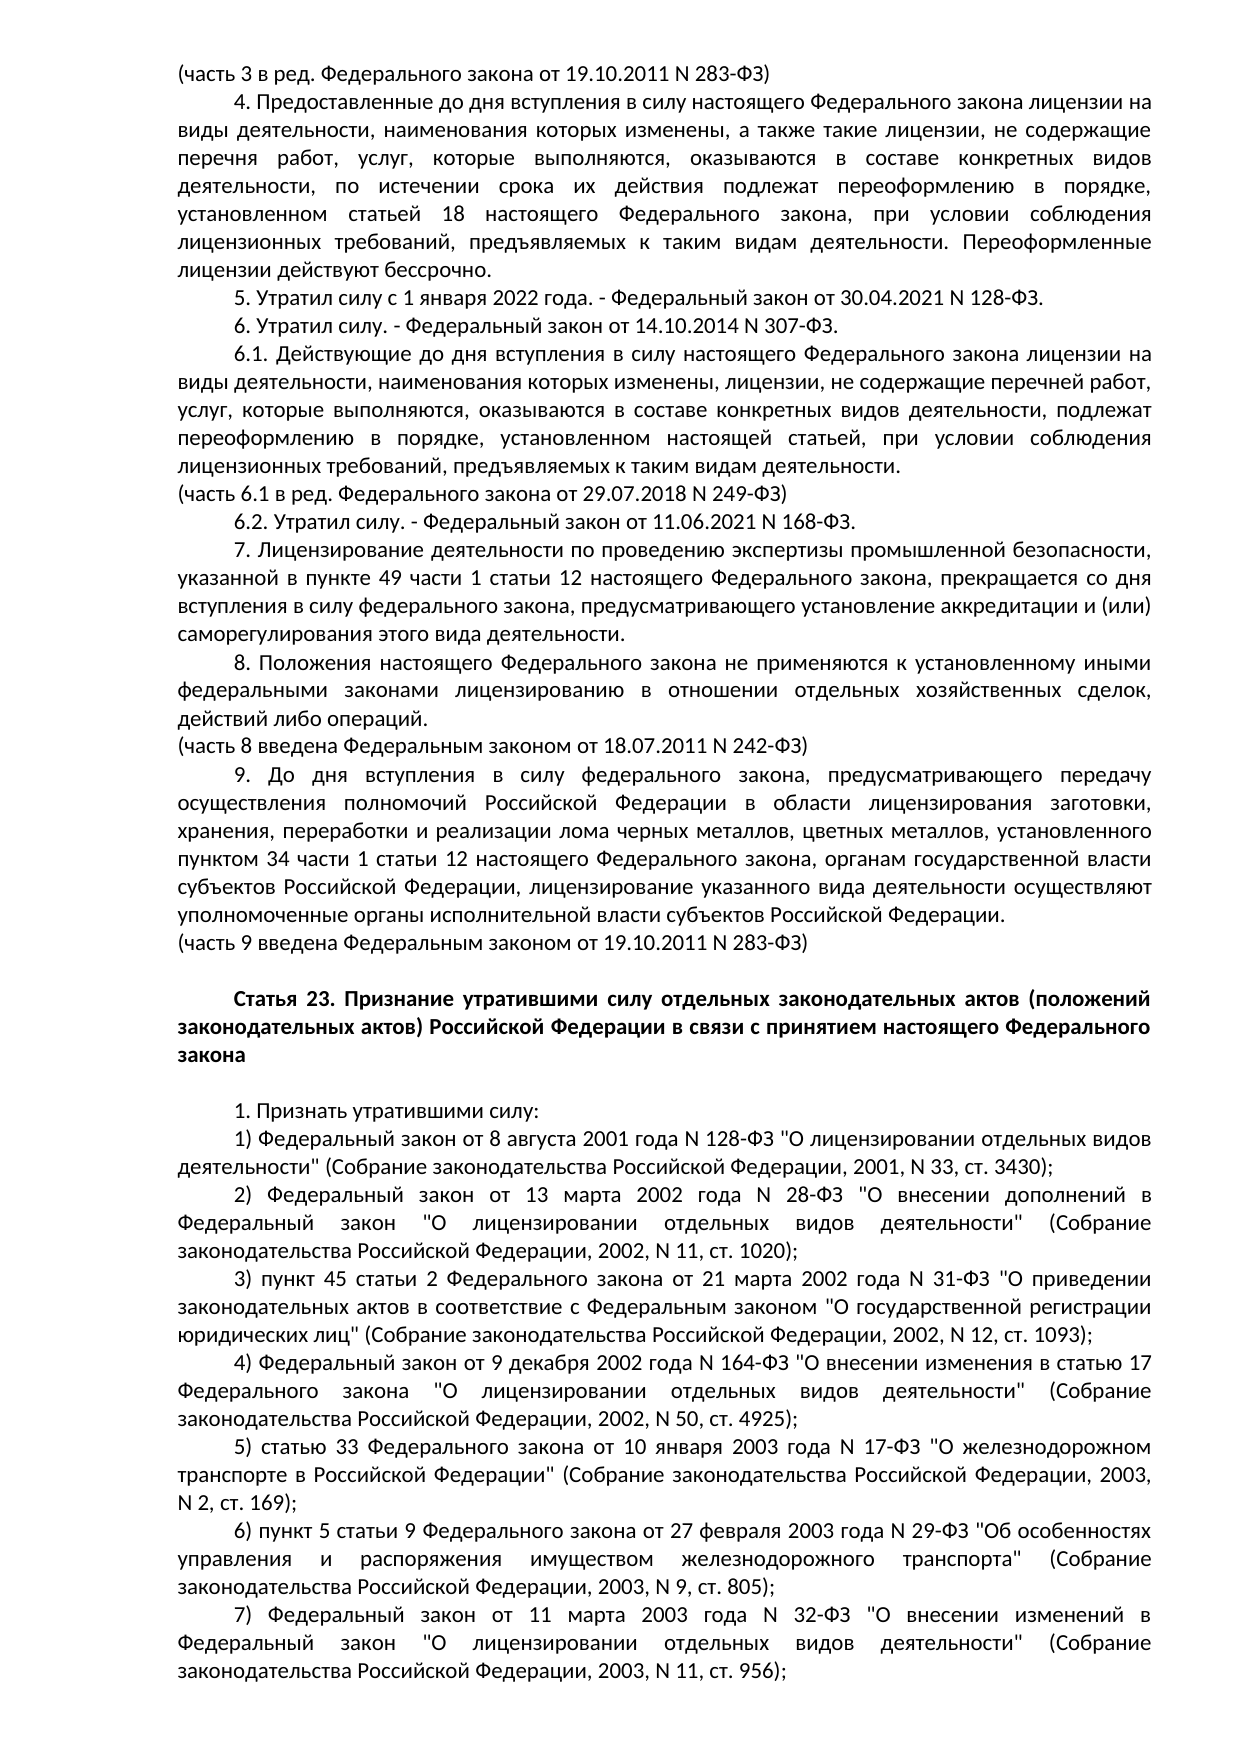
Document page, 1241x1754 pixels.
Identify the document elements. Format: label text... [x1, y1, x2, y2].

text 4) Федеральный закон от 9 декабря 2002 года N 164-ФЗ "О внесении изменения в статью 17 Федерального закона "О лицензировании отдельных видов деятельности" (Собрание законодательства Российской Федерации, 2002, N 50, ст. 4925); [177, 1348, 1152, 1432]
text 9. До дня вступления в силу федерального закона, предусматривающего передачу осуществления полномочий Российской Федерации в области лицензирования заготовки, хранения, переработки и реализации лома черных металлов, цветных металлов, установленного пунктом 34 части 1 статьи 12 настоящего Федерального закона, органам государственной власти субъектов Российской Федерации, лицензирование указанного вида деятельности осуществляют уполномоченные органы исполнительной власти субъектов Российской Федерации. [177, 760, 1152, 928]
text 3) пункт 45 статьи 2 Федерального закона от 21 марта 2002 года N 31-ФЗ "О приведении законодательных актов в соответствие с Федеральным законом "О государственной регистрации юридических лиц" (Собрание законодательства Российской Федерации, 2002, N 12, ст. 1093); [177, 1264, 1152, 1348]
text 7) Федеральный закон от 11 марта 2003 года N 32-ФЗ "О внесении изменений в Федеральный закон "О лицензировании отдельных видов деятельности" (Собрание законодательства Российской Федерации, 2003, N 11, ст. 956); [177, 1600, 1152, 1684]
text 6.2. Утратил силу. - Федеральный закон от 11.06.2021 N 168-ФЗ. [177, 507, 1152, 536]
text 1) Федеральный закон от 8 августа 2001 года N 128-ФЗ "О лицензировании отдельных видов деятельности" (Собрание законодательства Российской Федерации, 2001, N 33, ст. 3430); [177, 1124, 1152, 1180]
text 7. Лицензирование деятельности по проведению экспертизы промышленной безопасности, указанной в пункте 49 части 1 статьи 12 настоящего Федерального закона, прекращается со дня вступления в силу федерального закона, предусматривающего установление аккредитации и (или) саморегулирования этого вида деятельности. [177, 536, 1152, 648]
text 5) статью 33 Федерального закона от 10 января 2003 года N 17-ФЗ "О железнодорожном транспорте в Российской Федерации" (Собрание законодательства Российской Федерации, 2003, N 2, ст. 169); [177, 1432, 1152, 1516]
text 6.1. Действующие до дня вступления в силу настоящего Федерального закона лицензии на виды деятельности, наименования которых изменены, лицензии, не содержащие перечней работ, услуг, которые выполняются, оказываются в составе конкретных видов деятельности, подлежат переоформлению в порядке, установленном настоящей статьей, при условии соблюдения лицензионных требований, предъявляемых к таким видам деятельности. [177, 339, 1152, 479]
text (часть 3 в ред. Федерального закона от 19.10.2011 N 283-ФЗ) [177, 59, 1152, 87]
text 5. Утратил силу с 1 января 2022 года. - Федеральный закон от 30.04.2021 N 128-ФЗ. [177, 283, 1152, 311]
text (часть 9 введена Федеральным законом от 19.10.2011 N 283-ФЗ) [177, 928, 1152, 956]
text 2) Федеральный закон от 13 марта 2002 года N 28-ФЗ "О внесении дополнений в Федеральный закон "О лицензировании отдельных видов деятельности" (Собрание законодательства Российской Федерации, 2002, N 11, ст. 1020); [177, 1180, 1152, 1264]
text 4. Предоставленные до дня вступления в силу настоящего Федерального закона лицензии на виды деятельности, наименования которых изменены, а также такие лицензии, не содержащие перечня работ, услуг, которые выполняются, оказываются в составе конкретных видов деятельности, по истечении срока их действия подлежат переоформлению в порядке, установленном статьей 18 настоящего Федерального закона, при условии соблюдения лицензионных требований, предъявляемых к таким видам деятельности. Переоформленные лицензии действуют бессрочно. [177, 87, 1152, 283]
text 8. Положения настоящего Федерального закона не применяются к установленному иными федеральными законами лицензированию в отношении отдельных хозяйственных сделок, действий либо операций. [177, 648, 1152, 732]
text (часть 8 введена Федеральным законом от 18.07.2011 N 242-ФЗ) [177, 732, 1152, 760]
title Статья 23. Признание утратившими силу отдельных законодательных актов (положений законодательных актов) Российской Федерации в связи с принятием настоящего Федерального закона [177, 984, 1152, 1068]
text 6) пункт 5 статьи 9 Федерального закона от 27 февраля 2003 года N 29-ФЗ "Об особенностях управления и распоряжения имуществом железнодорожного транспорта" (Собрание законодательства Российской Федерации, 2003, N 9, ст. 805); [177, 1516, 1152, 1600]
text 6. Утратил силу. - Федеральный закон от 14.10.2014 N 307-ФЗ. [177, 311, 1152, 339]
text (часть 6.1 в ред. Федерального закона от 29.07.2018 N 249-ФЗ) [177, 479, 1152, 507]
text 1. Признать утратившими силу: [177, 1096, 1152, 1124]
